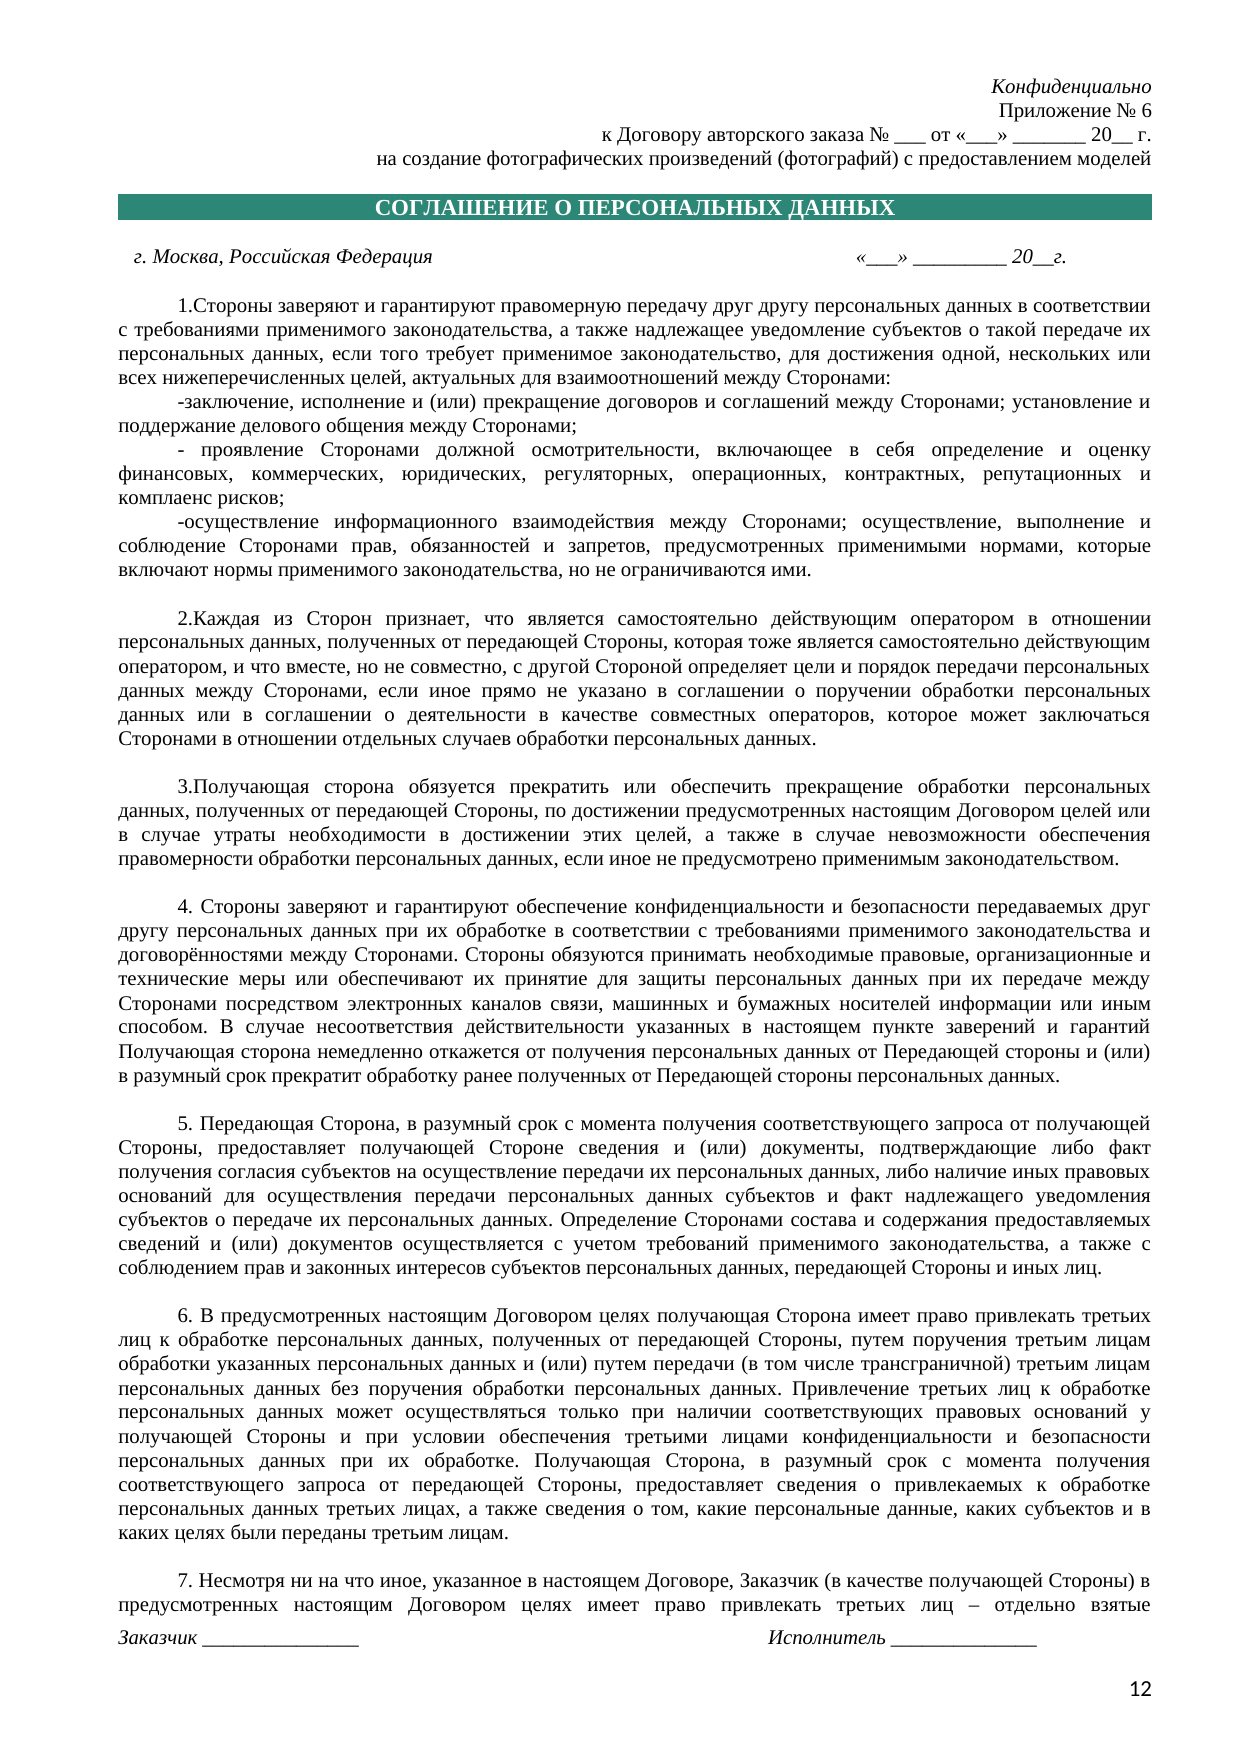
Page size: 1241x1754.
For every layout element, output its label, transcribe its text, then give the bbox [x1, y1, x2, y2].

text 2.Каждая из Сторон признает, что является самостоятельно действующим оператором в отношении персональных данных, полученных от передающей Стороны, которая тоже является самостоятельно действующим оператором, и что вместе, но не совместно, с другой Стороной определяет цели и порядок передачи персональных данных между Сторонами, если иное прямо не указано в соглашении о поручении обработки персональных данных или в соглашении о деятельности в качестве совместных операторов, которое может заключаться Сторонами в отношении отдельных случаев обработки персональных данных. [118, 605, 1152, 750]
text 5. Передающая Сторона, в разумный срок с момента получения соответствующего запроса от получающей Стороны, предоставляет получающей Стороне сведения и (или) документы, подтверждающие либо факт получения согласия субъектов на осуществление передачи их персональных данных, либо наличие иных правовых оснований для осуществления передачи персональных данных субъектов и факт надлежащего уведомления субъектов о передаче их персональных данных. Определение Сторонами состава и содержания предоставляемых сведений и (или) документов осуществляется с учетом требований применимого законодательства, а также c соблюдением прав и законных интересов субъектов персональных данных, передающей Стороны и иных лиц. [118, 1111, 1152, 1279]
text г. Москва, Российская Федерация «___» _________ 20__г. [134, 244, 1152, 268]
text 1.Стороны заверяют и гарантируют правомерную передачу друг другу персональных данных в соответствии с требованиями применимого законодательства, а также надлежащее уведомление субъектов о такой передаче их персональных данных, если того требует применимое законодательство, для достижения одной, нескольких или всех нижеперечисленных целей, актуальных для взаимоотношений между Сторонами: [118, 293, 1152, 389]
text на создание фотографических произведений (фотографий) с предоставлением моделей [118, 146, 1152, 170]
text СОГЛАШЕНИЕ О ПЕРСОНАЛЬНЫХ ДАННЫХ [118, 194, 1152, 220]
text - проявление Сторонами должной осмотрительности, включающее в себя определение и оценку финансовых, коммерческих, юридических, регуляторных, операционных, контрактных, репутационных и комплаенс рисков; [118, 437, 1152, 509]
text к Договору авторского заказа № ___ от «___» _______ 20__ г. [118, 122, 1152, 146]
text -осуществление информационного взаимодействия между Сторонами; осуществление, выполнение и соблюдение Сторонами прав, обязанностей и запретов, предусмотренных применимыми нормами, которые включают нормы применимого законодательства, но не ограничиваются ими. [118, 509, 1152, 581]
text Приложение № 6 [118, 98, 1152, 122]
text -заключение, исполнение и (или) прекращение договоров и соглашений между Сторонами; установление и поддержание делового общения между Сторонами; [118, 389, 1152, 437]
text 3.Получающая сторона обязуется прекратить или обеспечить прекращение обработки персональных данных, полученных от передающей Стороны, по достижении предусмотренных настоящим Договором целей или в случае утраты необходимости в достижении этих целей, а также в случае невозможности обеспечения правомерности обработки персональных данных, если иное не предусмотрено применимым законодательством. [118, 774, 1152, 870]
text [118, 1568, 1152, 1616]
text 6. В предусмотренных настоящим Договором целях получающая Сторона имеет право привлекать третьих лиц к обработке персональных данных, полученных от передающей Стороны, путем поручения третьим лицам обработки указанных персональных данных и (или) путем передачи (в том числе трансграничной) третьим лицам персональных данных без поручения обработки персональных данных. Привлечение третьих лиц к обработке персональных данных может осуществляться только при наличии соответствующих правовых оснований у получающей Стороны и при условии обеспечения третьими лицами конфиденциальности и безопасности персональных данных при их обработке. Получающая Сторона, в разумный срок с момента получения соответствующего запроса от передающей Стороны, предоставляет сведения о привлекаемых к обработке персональных данных третьих лицах, а также сведения о том, какие персональные данные, каких субъектов и в каких целях были переданы третьим лицам. [118, 1303, 1152, 1544]
text 4. Стороны заверяют и гарантируют обеспечение конфиденциальности и безопасности передаваемых друг другу персональных данных при их обработке в соответствии с требованиями применимого законодательства и договорённостями между Сторонами. Стороны обязуются принимать необходимые правовые, организационные и технические меры или обеспечивают их принятие для защиты персональных данных при их передаче между Сторонами посредством электронных каналов связи, машинных и бумажных носителей информации или иным способом. В случае несоответствия действительности указанных в настоящем пункте заверений и гарантий Получающая сторона немедленно откажется от получения персональных данных от Передающей стороны и (или) в разумный срок прекратит обработку ранее полученных от Передающей стороны персональных данных. [118, 894, 1152, 1087]
